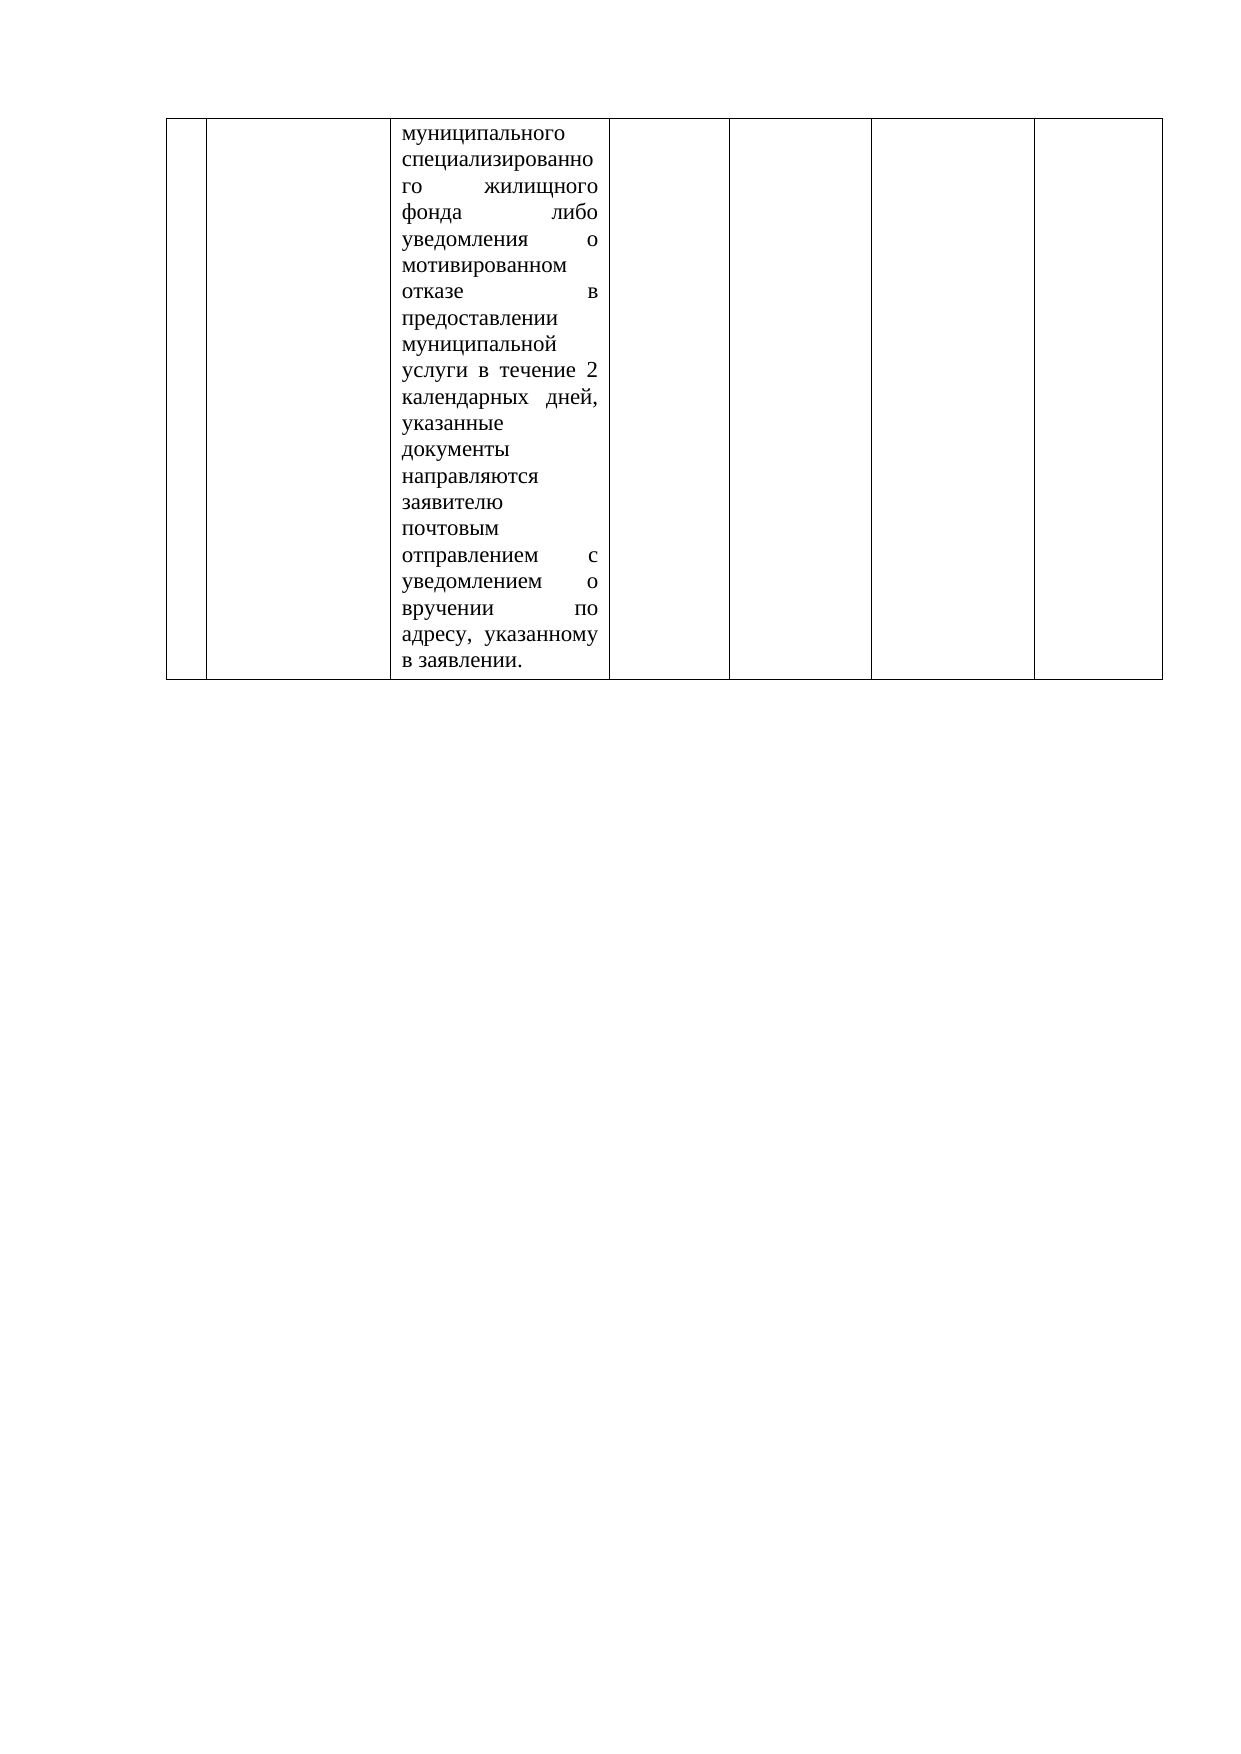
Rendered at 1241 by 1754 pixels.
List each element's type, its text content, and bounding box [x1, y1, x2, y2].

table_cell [730, 119, 871, 679]
table_cell [1035, 119, 1162, 679]
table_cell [610, 119, 729, 679]
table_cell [391, 119, 609, 679]
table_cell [207, 119, 390, 679]
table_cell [872, 119, 1034, 679]
table_cell 5 [167, 119, 206, 679]
